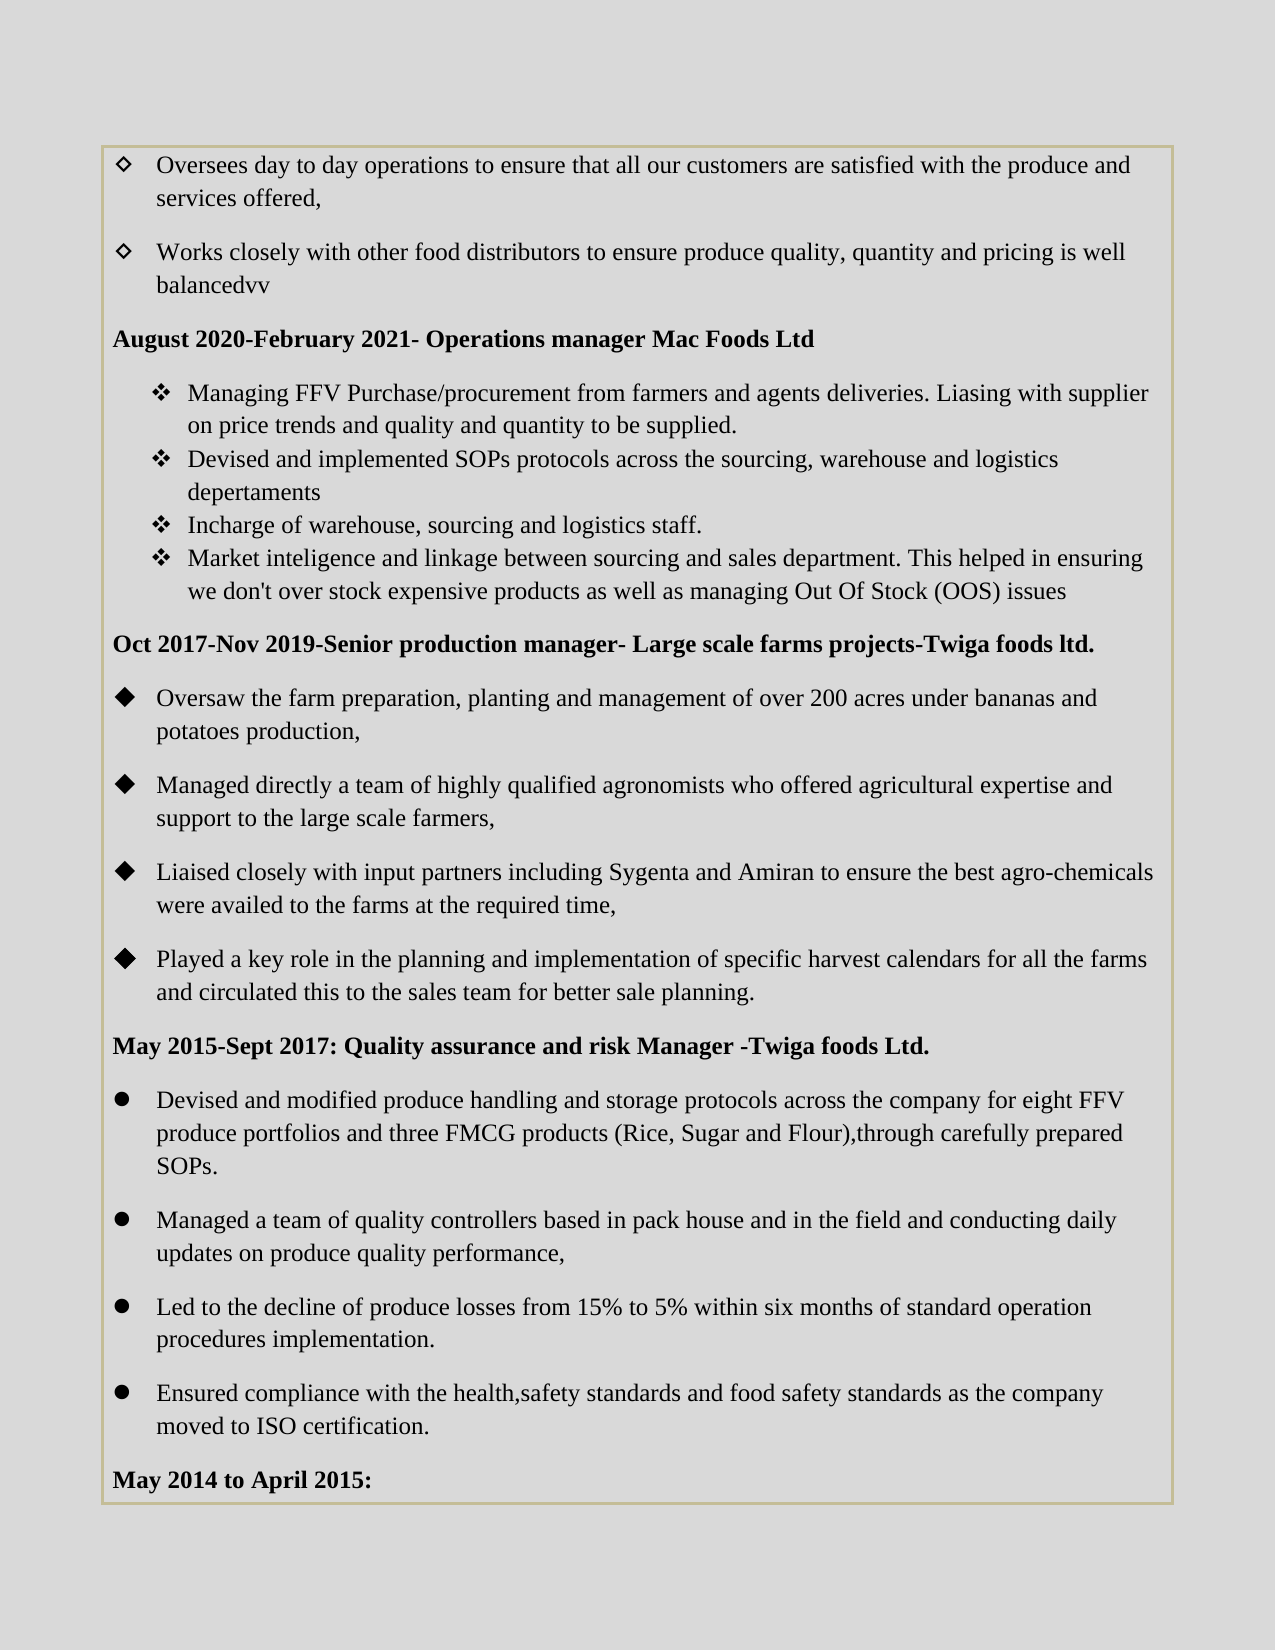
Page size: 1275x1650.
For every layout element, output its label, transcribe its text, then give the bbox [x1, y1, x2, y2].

list Oversaw the farm preparation, planting and management of over 200 acres under bananas and potatoes production, [112, 683, 1162, 745]
list Oversees day to day operations to ensure that all our customers are satisfied with the produce and services offered, [112, 150, 1162, 212]
list Oct 2017-Nov 2019-Senior production manager- Large scale farms projects-Twiga foods ltd. [112, 629, 1162, 658]
list Managed a team of quality controllers based in pack house and in the field and conducting daily updates on produce quality performance, [112, 1205, 1162, 1266]
list Market inteligence and linkage between sourcing and sales department. This helped in ensuring we don't over stock expensive products as well as managing Out Of Stock (OOS) issues [150, 543, 1162, 604]
list August 2020-February 2021- Operations manager Mac Foods Ltd [112, 324, 1162, 352]
list Ensured compliance with the health,safety standards and food safety standards as the company moved to ISO certification. [112, 1378, 1162, 1440]
list Devised and implemented SOPs protocols across the sourcing, warehouse and logistics depertaments [150, 444, 1162, 505]
list May 2015-Sept 2017: Quality assurance and risk Manager -Twiga foods Ltd. [112, 1031, 1162, 1060]
list Managed directly a team of highly qualified agronomists who offered agricultural expertise and support to the large scale farmers, [112, 770, 1162, 832]
list Liaised closely with input partners including Sygenta and Amiran to ensure the best agro-chemicals were availed to the farms at the required time, [112, 857, 1162, 919]
list Works closely with other food distributors to ensure produce quality, quantity and pricing is well balancedvv [112, 237, 1162, 299]
list Incharge of warehouse, sourcing and logistics staff. [150, 510, 1162, 538]
list May 2014 to April 2015: [112, 1465, 1162, 1494]
list Managing FFV Purchase/procurement from farmers and agents deliveries. Liasing with supplier on price trends and quality and quantity to be supplied. [150, 378, 1162, 439]
list Devised and modified produce handling and storage protocols across the company for eight FFV produce portfolios and three FMCG products (Rice, Sugar and Flour),through carefully prepared SOPs. [112, 1085, 1162, 1179]
list Led to the decline of produce losses from 15% to 5% within six months of standard operation procedures implementation. [112, 1292, 1162, 1353]
list Played a key role in the planning and implementation of specific harvest calendars for all the farms and circulated this to the sales team for better sale planning. [112, 944, 1162, 1006]
